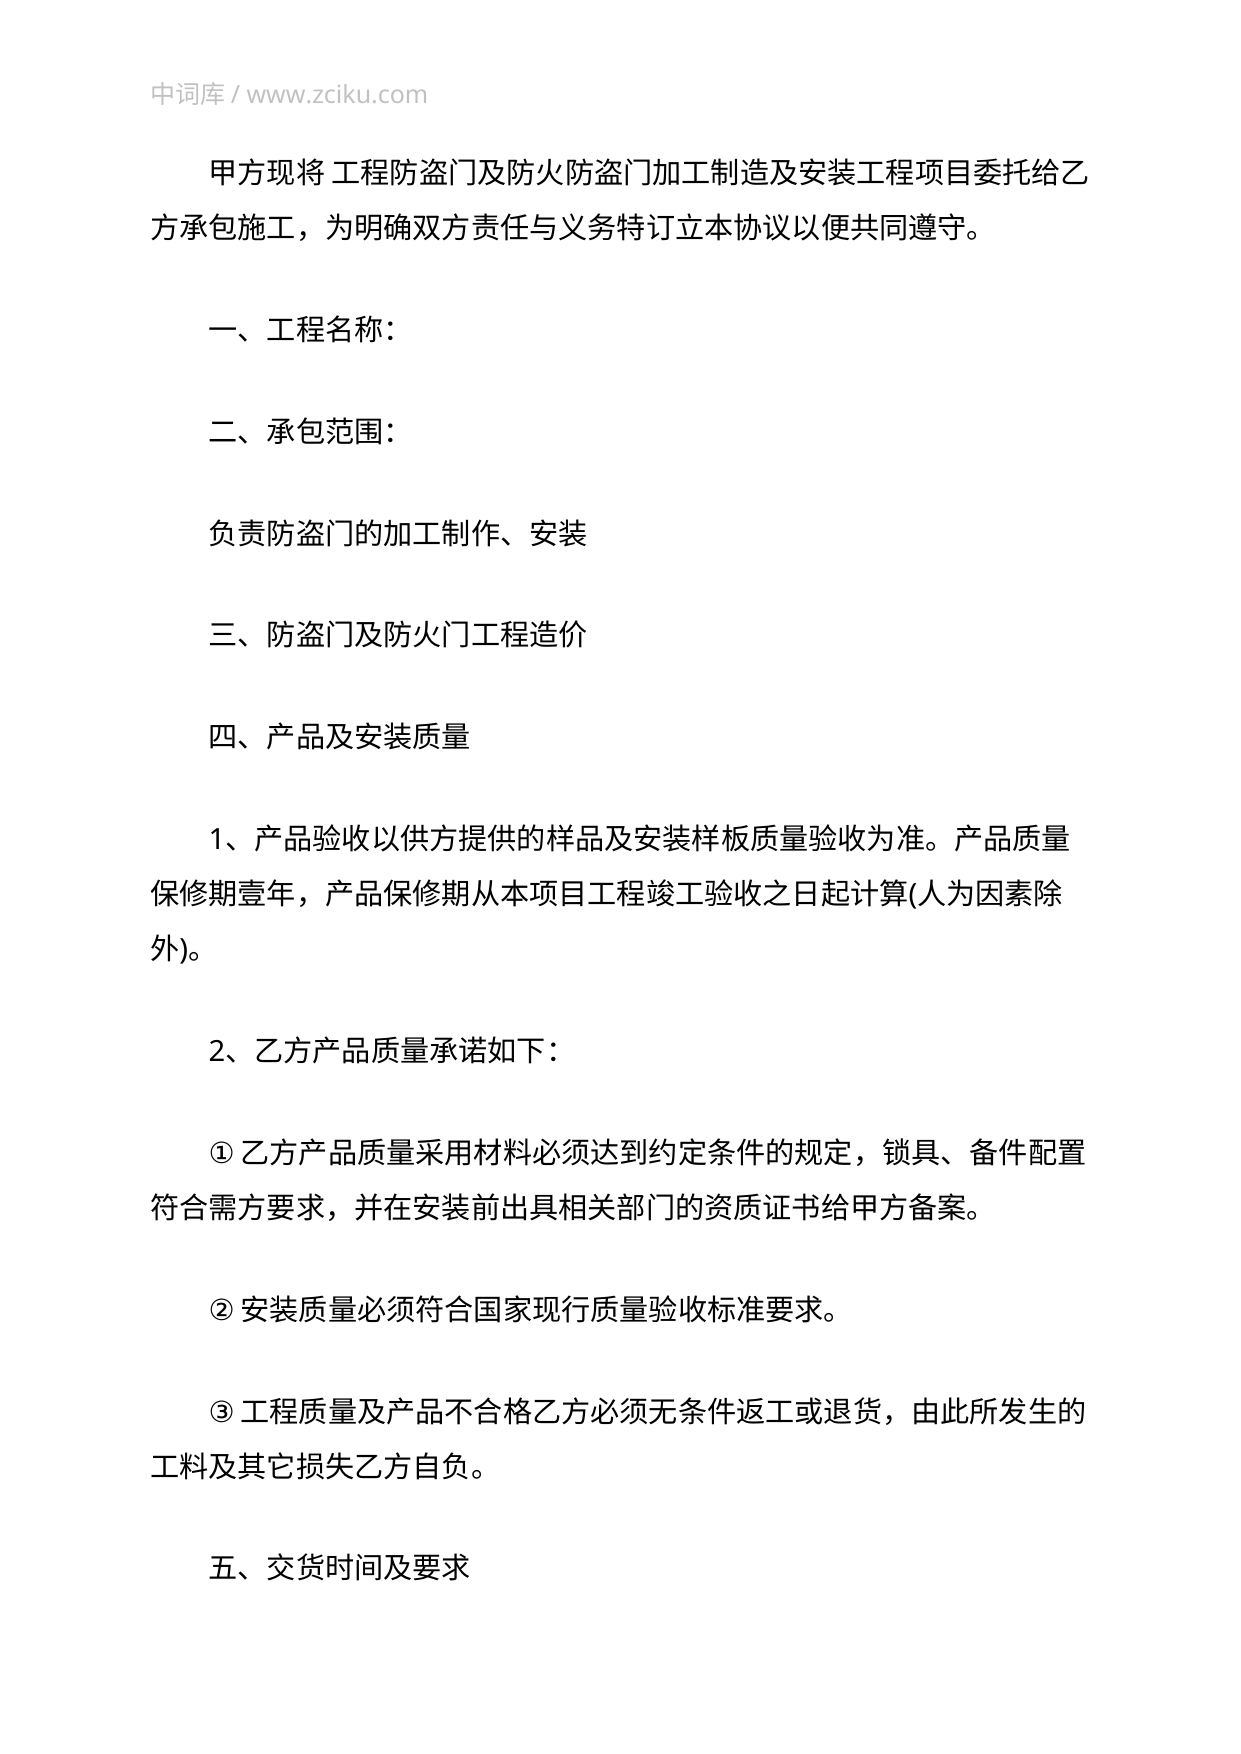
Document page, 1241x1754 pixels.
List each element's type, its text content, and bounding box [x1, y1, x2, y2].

text 甲方现将 工程防盗门及防火防盗门加工制造及安装工程项目委托给乙方承包施工，为明确双方责任与义务特订立本协议以便共同遵守。 [150, 150, 1090, 247]
text 2、乙方产品质量承诺如下： [150, 1027, 1090, 1070]
text 1、产品验收以供方提供的样品及安装样板质量验收为准。产品质量保修期壹年，产品保修期从本项目工程竣工验收之日起计算(人为因素除外)。 [150, 816, 1090, 968]
text 三、防盗门及防火门工程造价 [150, 612, 1090, 654]
text 负责防盗门的加工制作、安装 [150, 510, 1090, 552]
text 四、产品及安装质量 [150, 714, 1090, 756]
text ③工程质量及产品不合格乙方必须无条件返工或退货，由此所发生的工料及其它损失乙方自负。 [150, 1388, 1090, 1486]
text 五、交货时间及要求 [150, 1545, 1090, 1587]
text ①乙方产品质量采用材料必须达到约定条件的规定，锁具、备件配置符合需方要求，并在安装前出具相关部门的资质证书给甲方备案。 [150, 1129, 1090, 1227]
text 一、工程名称： [150, 307, 1090, 349]
text ②安装质量必须符合国家现行质量验收标准要求。 [150, 1286, 1090, 1329]
text 二、承包范围： [150, 408, 1090, 451]
